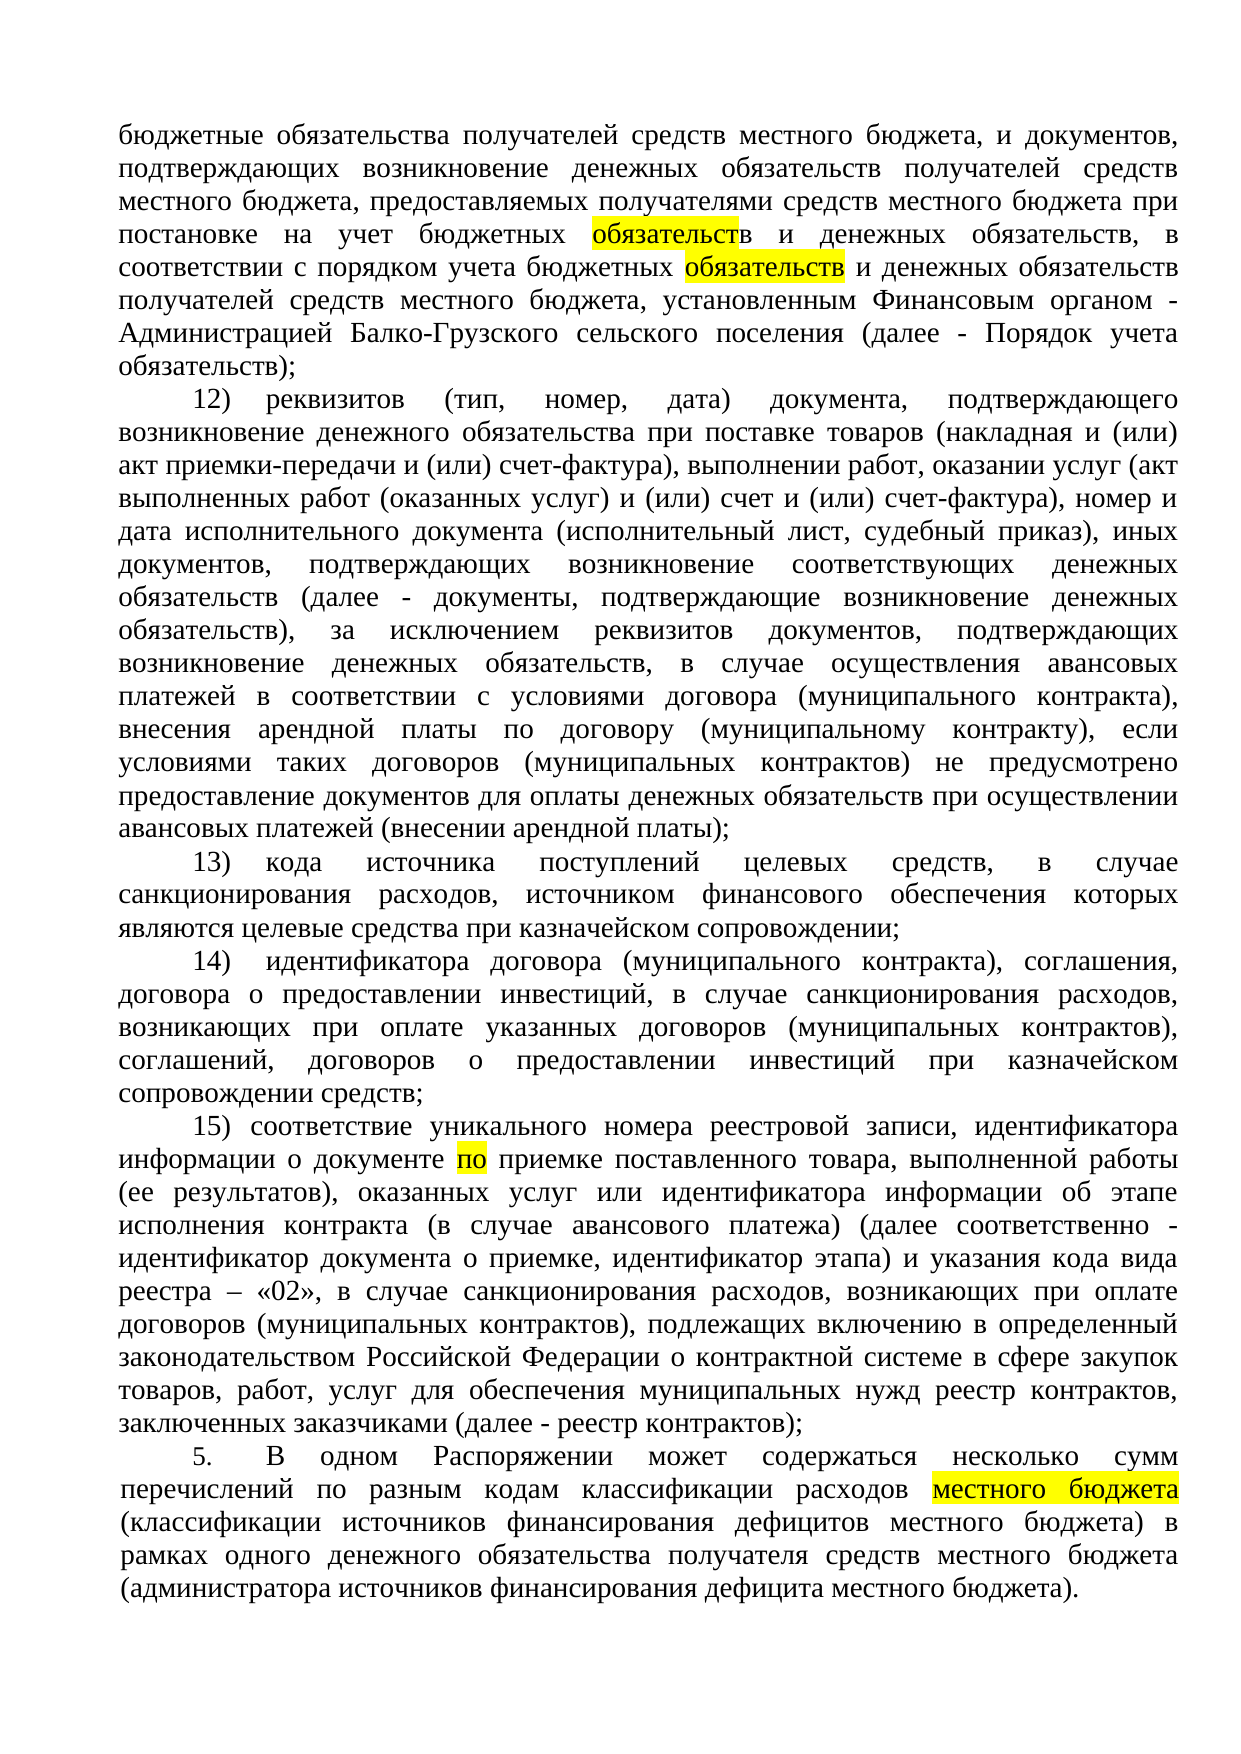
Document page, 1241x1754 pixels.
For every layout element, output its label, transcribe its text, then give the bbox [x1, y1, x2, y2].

list реквизитов (тип, номер, дата) документа, подтверждающего возникновение денежного обязательства при поставке товаров (накладная и (или) акт приемки-передачи и (или) счет-фактура), выполнении работ, оказании услуг (акт выполненных работ (оказанных услуг) и (или) счет и (или) счет-фактура), номер и дата исполнительного документа (исполнительный лист, судебный приказ), иных документов, подтверждающих возникновение соответствующих денежных обязательств (далее - документы, подтверждающие возникновение денежных обязательств), за исключением реквизитов документов, подтверждающих возникновение денежных обязательств, в случае осуществления авансовых платежей в соответствии с условиями договора (муниципального контракта), внесения арендной платы по договору (муниципальному контракту), если условиями таких договоров (муниципальных контрактов) не предусмотрено предоставление документов для оплаты денежных обязательств при осуществлении авансовых платежей (внесении арендной платы); [118, 382, 1179, 844]
list идентификатора договора (муниципального контракта), соглашения, договора о предоставлении инвестиций, в случае санкционирования расходов, возникающих при оплате указанных договоров (муниципальных контрактов), соглашений, договоров о предоставлении инвестиций при казначейском сопровождении средств; [118, 944, 1179, 1109]
list В одном Распоряжении может содержаться несколько сумм перечислений по разным кодам классификации расходов местного бюджета (классификации источников финансирования дефицитов местного бюджета) в рамках одного денежного обязательства получателя средств местного бюджета (администратора источников финансирования дефицита местного бюджета). [120, 1439, 1179, 1604]
list кода источника поступлений целевых средств, в случае санкционирования расходов, источником финансового обеспечения которых являются целевые средства при казначейском сопровождении; [118, 844, 1179, 944]
list соответствие уникального номера реестровой записи, идентификатора информации о документе по приемке поставленного товара, выполненной работы (ее результатов), оказанных услуг или идентификатора информации об этапе исполнения контракта (в случае авансового платежа) (далее соответственно - идентификатор документа о приемке, идентификатор этапа) и указания кода вида реестра – «02», в случае санкционирования расходов, возникающих при оплате договоров (муниципальных контрактов), подлежащих включению в определенный законодательством Российской Федерации о контрактной системе в сфере закупок товаров, работ, услуг для обеспечения муниципальных нужд реестр контрактов, заключенных заказчиками (далее - реестр контрактов); [118, 1109, 1179, 1439]
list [118, 118, 1179, 382]
